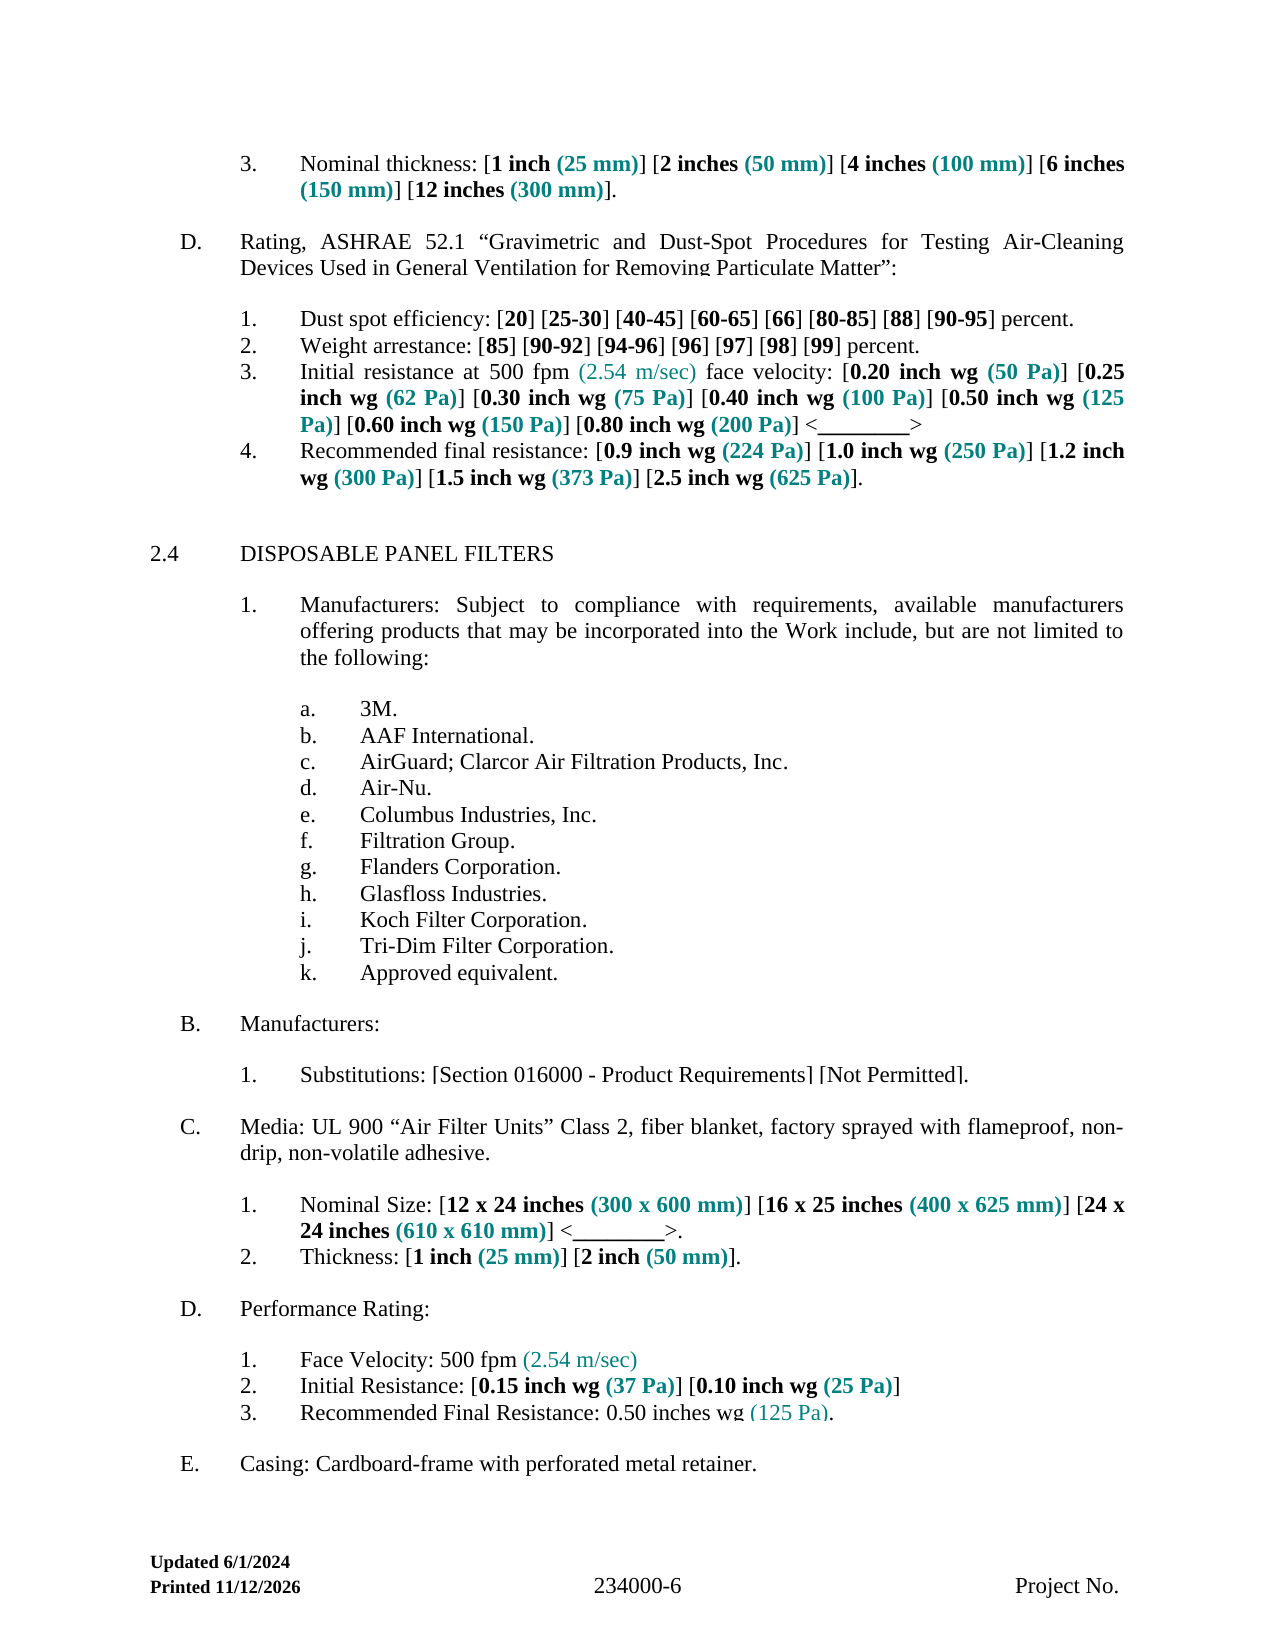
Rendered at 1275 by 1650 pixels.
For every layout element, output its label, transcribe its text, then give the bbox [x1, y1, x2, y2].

text DISPOSABLE PANEL FILTERS [150, 540, 1125, 562]
text Approved equivalent. [300, 959, 1125, 985]
text Casing: Cardboard-frame with perforated metal retainer. [180, 1450, 1125, 1476]
text Koch Filter Corporation. [300, 906, 1125, 932]
text Substitutions: [Section 016000 - Product Requirements] [Not Permitted]. [240, 1062, 1125, 1084]
text Columbus Industries, Inc. [300, 801, 1125, 827]
text Initial Resistance: [0.15 inch wg (37 Pa)] [0.10 inch wg (25 Pa)] [240, 1372, 1125, 1399]
text Thickness: [1 inch (25 mm)] [2 inch (50 mm)]. [240, 1243, 1125, 1270]
text Nominal thickness: [1 inch (25 mm)] [2 inches (50 mm)] [4 inches (100 mm)] [6 inches (150 mm)] [12 inches (300 mm)]. [240, 150, 1125, 203]
text Recommended final resistance: [0.9 inch wg (224 Pa)] [1.0 inch wg (250 Pa)] [1.2 inch wg (300 Pa)] [1.5 inch wg (373 Pa)] [2.5 inch wg (625 Pa)]. [240, 437, 1125, 490]
text Performance Rating: [180, 1295, 1125, 1321]
text Rating, ASHRAE 52.1 “Gravimetric and Dust-Spot Procedures for Testing Air-Cleaning Devices Used in General Ventilation for Removing Particulate Matter”: [180, 228, 1125, 276]
text Recommended Final Resistance: 0.50 inches wg (125 Pa). [240, 1399, 1125, 1421]
text Filtration Group. [300, 827, 1125, 853]
text Face Velocity: 500 fpm (2.54 m/sec) [240, 1346, 1125, 1372]
text Glasfloss Industries. [300, 880, 1125, 906]
text Media: UL 900 “Air Filter Units” Class 2, fiber blanket, factory sprayed with flameproof, non-drip, non-volatile adhesive. [180, 1113, 1125, 1166]
text Weight arrestance: [85] [90-92] [94-96] [96] [97] [98] [99] percent. [240, 332, 1125, 358]
text 3M. [300, 695, 1125, 722]
text Nominal Size: [12 x 24 inches (300 x 600 mm)] [16 x 25 inches (400 x 625 mm)] [24 x 24 inches (610 x 610 mm)] <________>. [240, 1191, 1125, 1243]
text Manufacturers: Subject to compliance with requirements, available manufacturers offering products that may be incorporated into the Work include, but are not limited to the following: [240, 591, 1125, 670]
text Flanders Corporation. [300, 853, 1125, 880]
text Tri-Dim Filter Corporation. [300, 932, 1125, 959]
text AirGuard; Clarcor Air Filtration Products, Inc. [300, 748, 1125, 774]
text Manufacturers: [180, 1010, 1125, 1037]
text Air-Nu. [300, 774, 1125, 801]
text AAF International. [300, 722, 1125, 748]
text Dust spot efficiency: [20] [25-30] [40-45] [60-65] [66] [80-85] [88] [90-95] percent. [240, 305, 1125, 332]
text Initial resistance at 500 fpm (2.54 m/sec) face velocity: [0.20 inch wg (50 Pa)] [0.25 inch wg (62 Pa)] [0.30 inch wg (75 Pa)] [0.40 inch wg (100 Pa)] [0.50 inch wg (125 Pa)] [0.60 inch wg (150 Pa)] [0.80 inch wg (200 Pa)] <________> [240, 358, 1125, 437]
